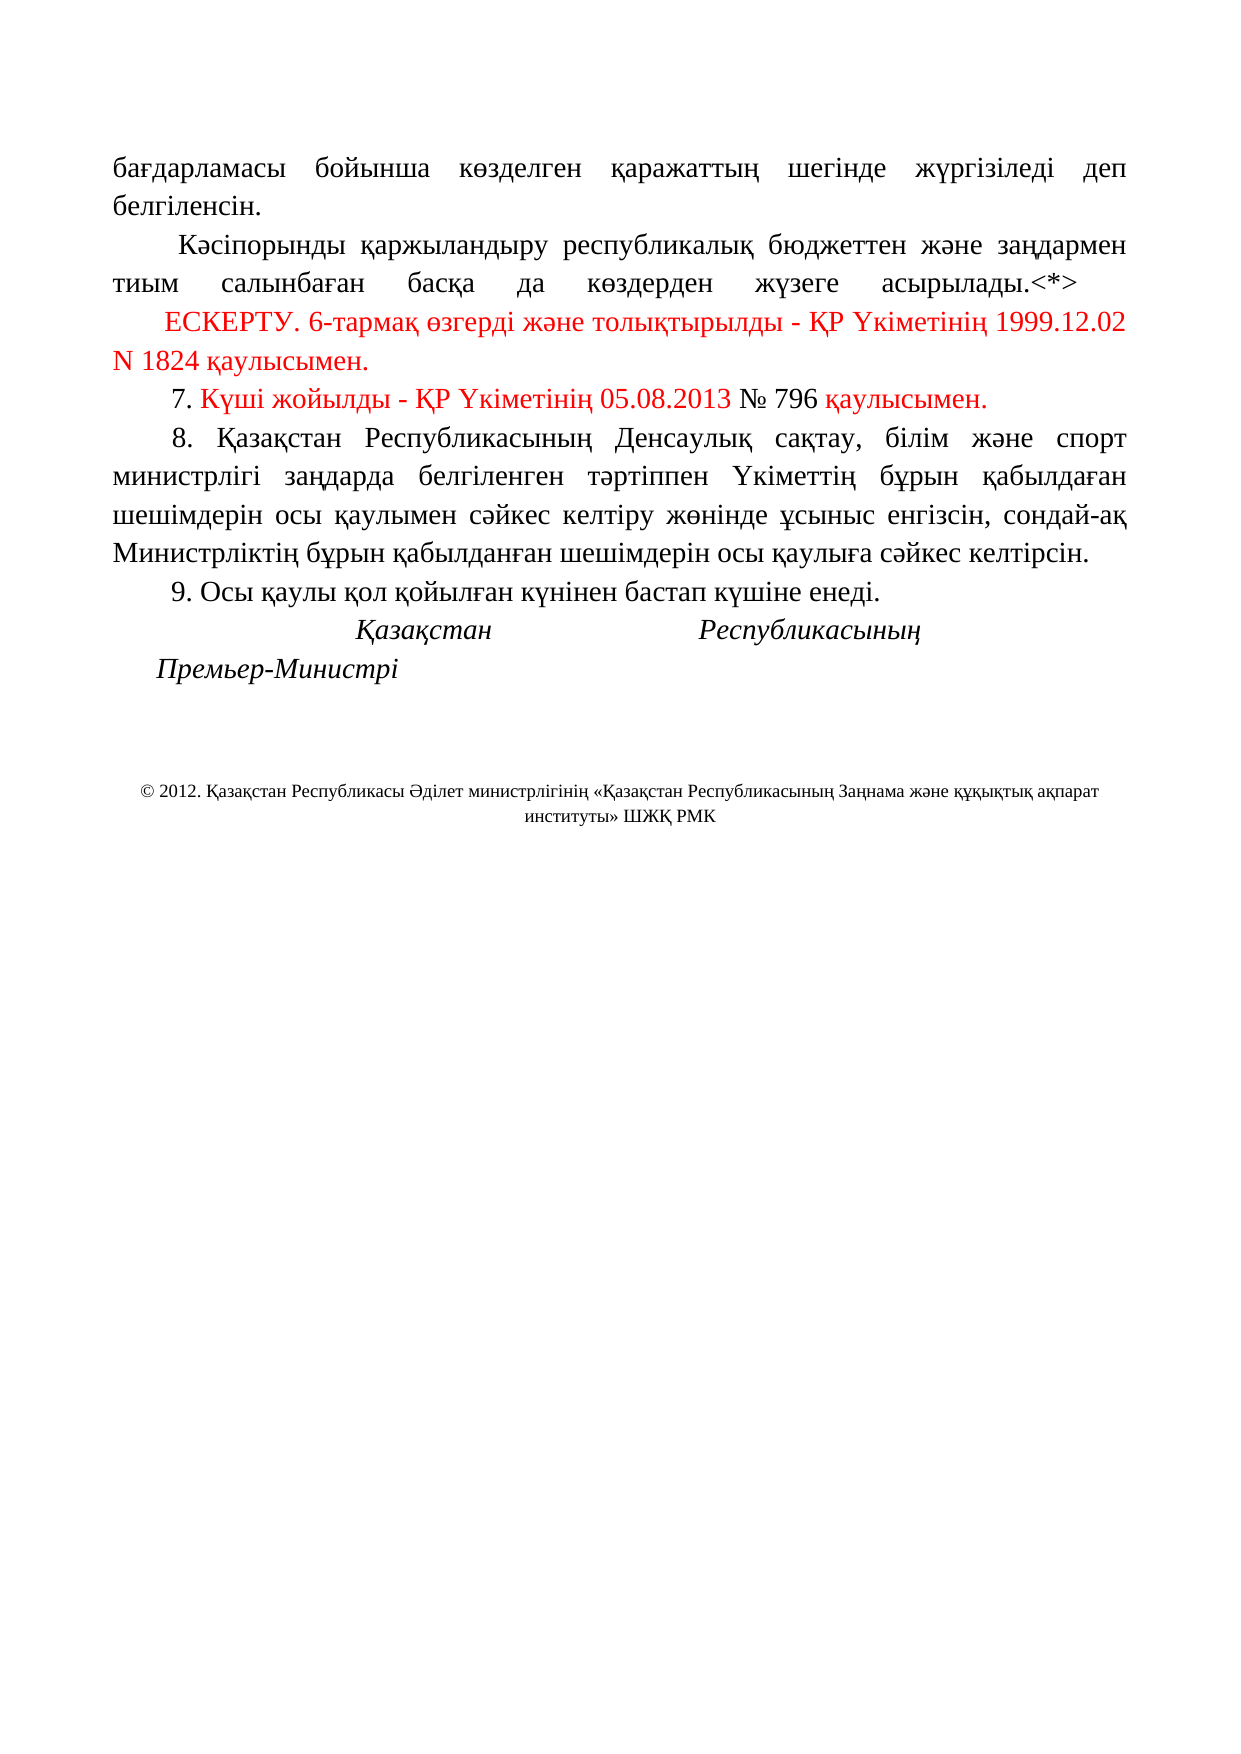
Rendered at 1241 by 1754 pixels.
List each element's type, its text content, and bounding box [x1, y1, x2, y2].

text 8. Қазақстан Республикасының Денсаулық сақтау, білім және спорт министрлігі заңдарда белгіленген тәртіппен Үкіметтің бұрын қабылдаған шешімдерін осы қаулымен сәйкес келтіру жөнінде ұсыныс енгізсін, сондай-ақ Министрліктің бұрын қабылданған шешімдерін осы қаулыға сәйкес келтірсін. [112, 420, 1128, 569]
text © 2012. Қазақстан Республикасы Әділет министрлігінің «Қазақстан Республикасының Заңнама және құқықтық ақпарат институты» ШЖҚ РМК [112, 780, 1128, 827]
text 9. Осы қаулы қол қойылған күнінен бастап күшіне енеді. [112, 574, 1128, 607]
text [112, 150, 1128, 376]
text 7. Күші жойылды - ҚР Үкіметінің 05.08.2013 № 796 қаулысымен. [112, 381, 1128, 415]
text Қазақстан Республикасының Премьер-Министрі [112, 612, 1128, 684]
